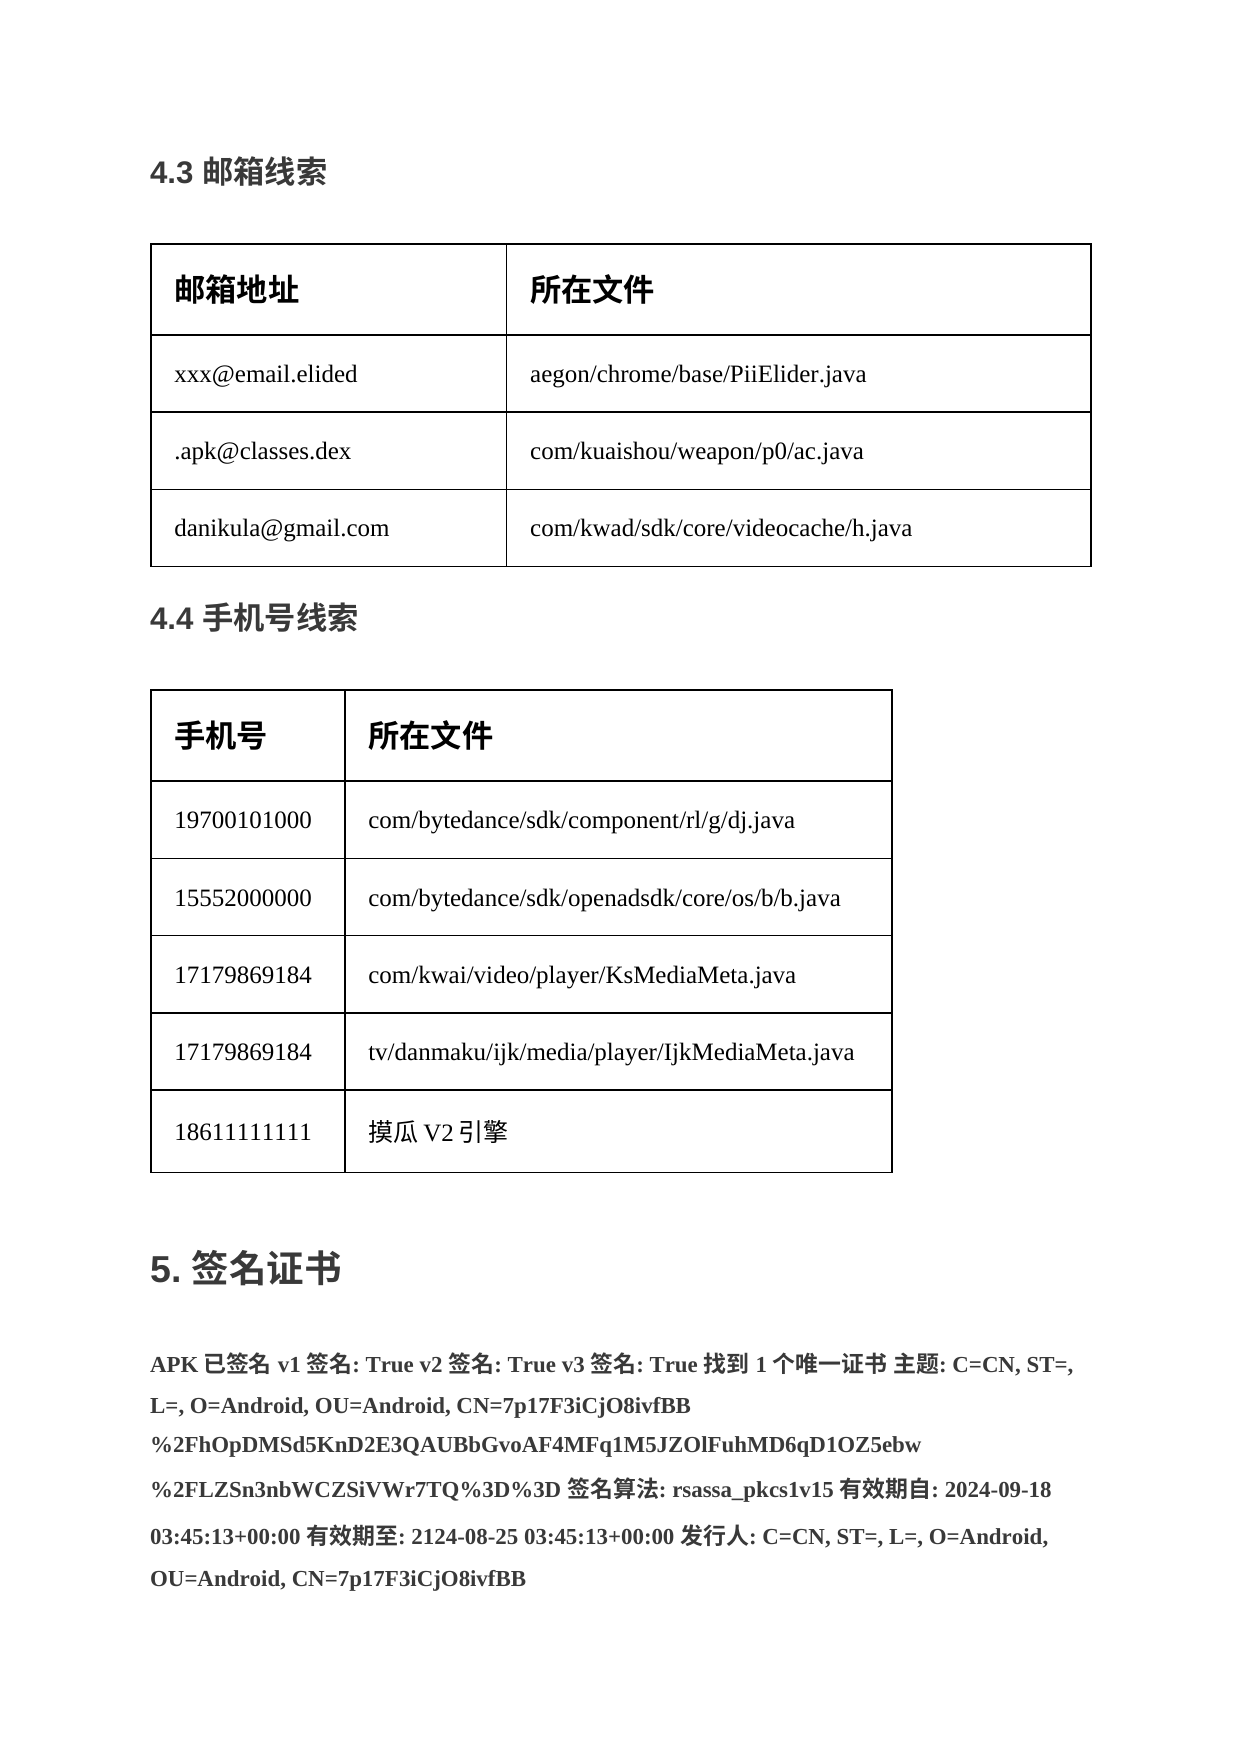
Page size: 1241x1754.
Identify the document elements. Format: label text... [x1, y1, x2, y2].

table_cell 17179869184 [152, 936, 344, 1012]
table_cell .apk@classes.dex [152, 413, 506, 488]
table_cell com/kwad/sdk/core/videocache/h.java [507, 490, 1090, 566]
table_cell 17179869184 [152, 1014, 344, 1089]
table_header 手机号 [152, 691, 344, 780]
table_cell tv/danmaku/ijk/media/player/IjkMediaMeta.java [346, 1014, 891, 1089]
table_cell com/kuaishou/weapon/p0/ac.java [507, 413, 1090, 488]
table_cell com/kwai/video/player/KsMediaMeta.java [346, 936, 891, 1012]
table_header 所在文件 [507, 245, 1090, 334]
subtitle 5. 签名证书 [150, 1242, 1090, 1293]
table_cell danikula@gmail.com [152, 490, 506, 566]
table_cell 15552000000 [152, 859, 344, 935]
table_cell aegon/chrome/base/PiiElider.java [507, 336, 1090, 411]
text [150, 1348, 1090, 1591]
table_header 邮箱地址 [152, 245, 506, 334]
subtitle 4.4 手机号线索 [150, 596, 1090, 639]
table_cell 摸瓜V2引擎 [346, 1091, 891, 1172]
table_cell com/bytedance/sdk/openadsdk/core/os/b/b.java [346, 859, 891, 935]
subtitle 4.3 邮箱线索 [150, 150, 1090, 193]
table_header 所在文件 [346, 691, 891, 780]
table_cell xxx@email.elided [152, 336, 506, 411]
table_cell 18611111111 [152, 1091, 344, 1172]
table_cell 19700101000 [152, 782, 344, 858]
table_cell com/bytedance/sdk/component/rl/g/dj.java [346, 782, 891, 858]
